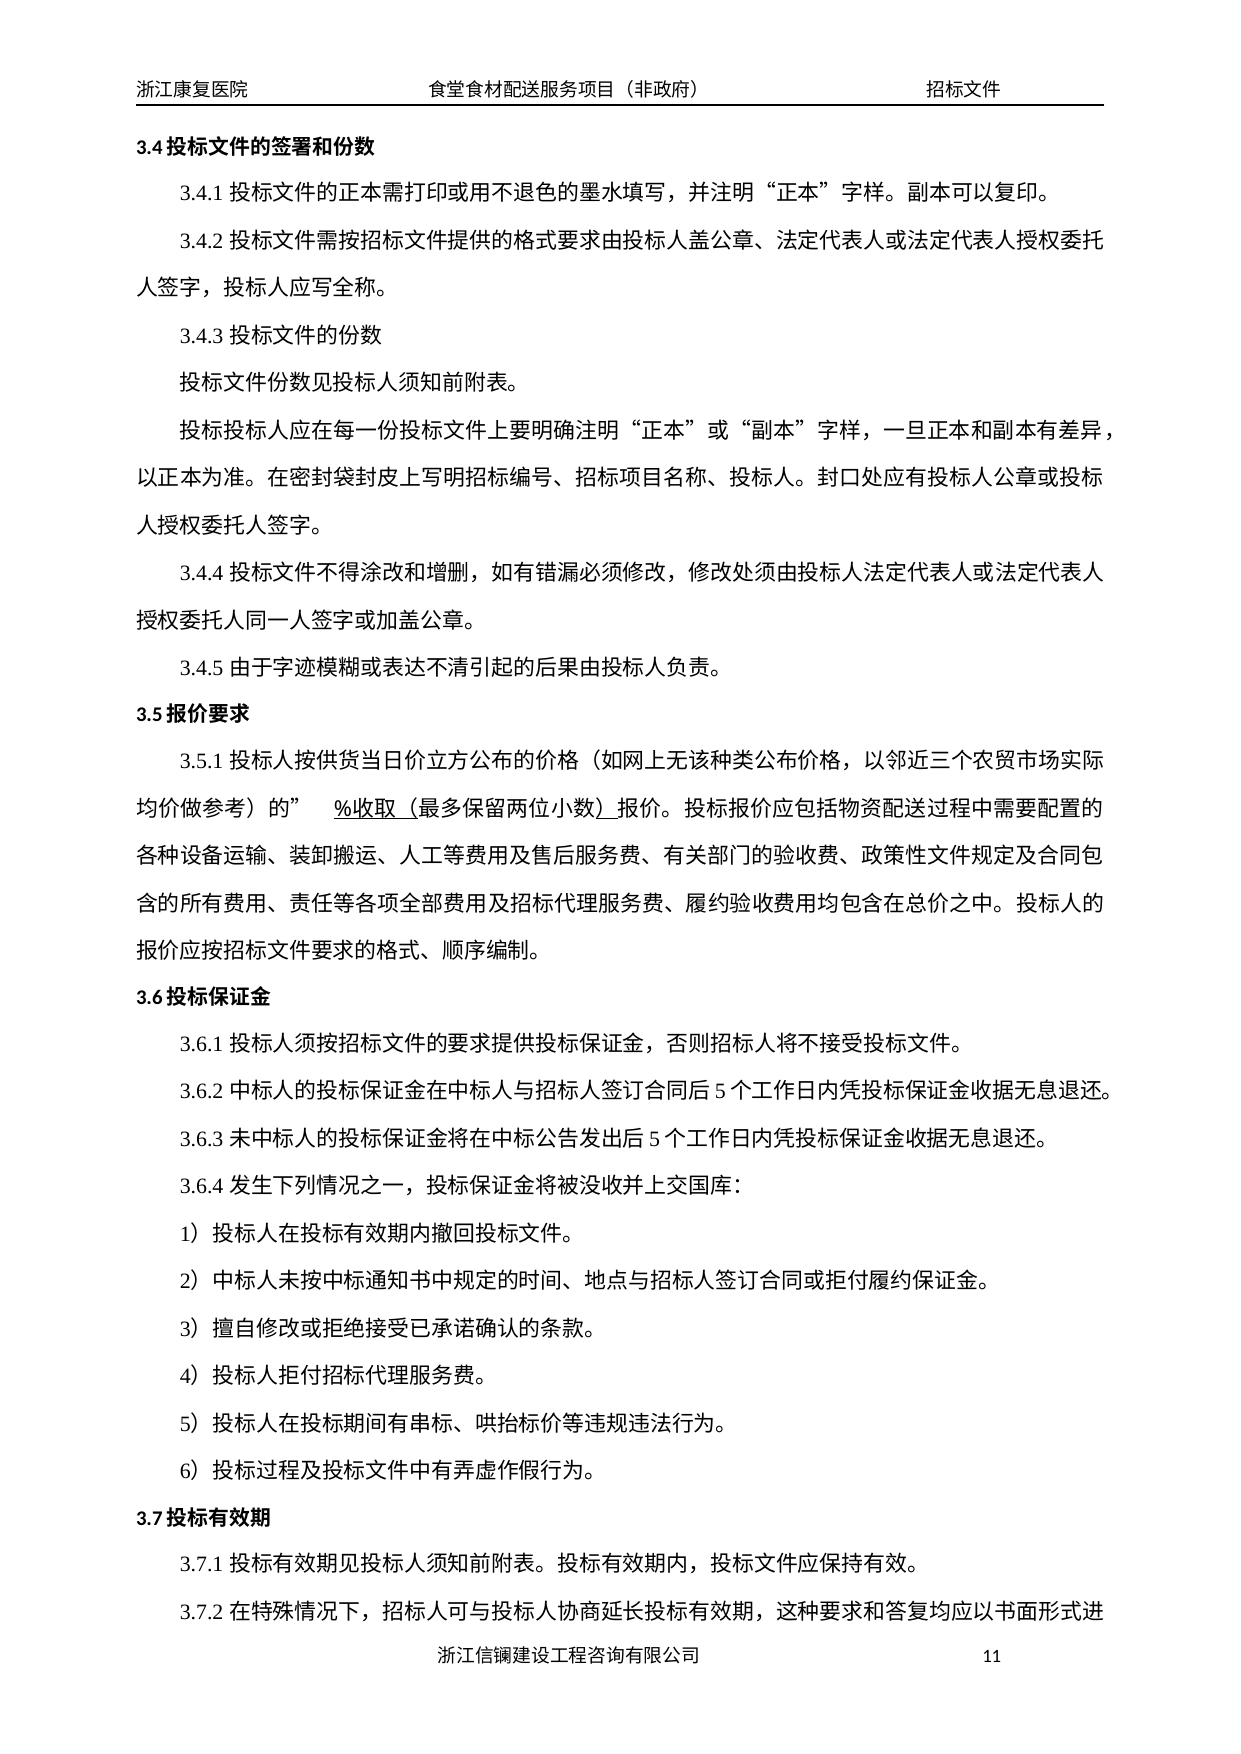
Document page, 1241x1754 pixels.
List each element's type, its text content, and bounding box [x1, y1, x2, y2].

subtitle 3.6投标保证金 [136, 981, 1104, 1011]
text 3.6.2 中标人的投标保证金在中标人与招标人签订合同后5个工作日内凭投标保证金收据无息退还。 [136, 1073, 1104, 1105]
text 6）投标过程及投标文件中有弄虚作假行为。 [136, 1453, 1104, 1485]
text 3.6.3 未中标人的投标保证金将在中标公告发出后5个工作日内凭投标保证金收据无息退还。 [136, 1121, 1104, 1153]
text 3.4.2 投标文件需按招标文件提供的格式要求由投标人盖公章、法定代表人或法定代表人授权委托人签字，投标人应写全称。 [136, 223, 1104, 302]
text 2）中标人未按中标通知书中规定的时间、地点与招标人签订合同或拒付履约保证金。 [136, 1263, 1104, 1295]
text 投标投标人应在每一份投标文件上要明确注明“正本”或“副本”字样，一旦正本和副本有差异，以正本为准。在密封袋封皮上写明招标编号、招标项目名称、投标人。封口处应有投标人公章或投标人授权委托人签字。 [136, 413, 1104, 539]
text 投标文件份数见投标人须知前附表。 [136, 365, 1104, 397]
text 3）擅自修改或拒绝接受已承诺确认的条款。 [136, 1311, 1104, 1343]
text 3.6.1 投标人须按招标文件的要求提供投标保证金，否则招标人将不接受投标文件。 [136, 1026, 1104, 1058]
subtitle 3.5报价要求 [136, 698, 1104, 728]
text 5）投标人在投标期间有串标、哄抬标价等违规违法行为。 [136, 1406, 1104, 1438]
subtitle 3.7投标有效期 [136, 1501, 1104, 1531]
text 4）投标人拒付招标代理服务费。 [136, 1358, 1104, 1390]
subtitle 3.4投标文件的签署和份数 [136, 130, 1104, 160]
text 3.7.1 投标有效期见投标人须知前附表。投标有效期内，投标文件应保持有效。 [136, 1546, 1104, 1578]
text 3.4.4 投标文件不得涂改和增删，如有错漏必须修改，修改处须由投标人法定代表人或法定代表人授权委托人同一人签字或加盖公章。 [136, 555, 1104, 634]
text 3.4.1 投标文件的正本需打印或用不退色的墨水填写，并注明“正本”字样。副本可以复印。 [136, 175, 1104, 207]
text 3.4.5 由于字迹模糊或表达不清引起的后果由投标人负责。 [136, 650, 1104, 682]
text 3.6.4 发生下列情况之一，投标保证金将被没收并上交国库： [136, 1168, 1104, 1200]
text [136, 1594, 1104, 1625]
text 3.5.1 投标人按供货当日价立方公布的价格（如网上无该种类公布价格，以邻近三个农贸市场实际均价做参考）的” %收取（最多保留两位小数）报价。投标报价应包括物资配送过程中需要配置的各种设备运输、装卸搬运、人工等费用及售后服务费、有关部门的验收费、政策性文件规定及合同包含的所有费用、责任等各项全部费用及招标代理服务费、履约验收费用均包含在总价之中。投标人的报价应按招标文件要求的格式、顺序编制。 [136, 743, 1104, 965]
text 1）投标人在投标有效期内撤回投标文件。 [136, 1216, 1104, 1248]
text 3.4.3 投标文件的份数 [136, 318, 1104, 349]
